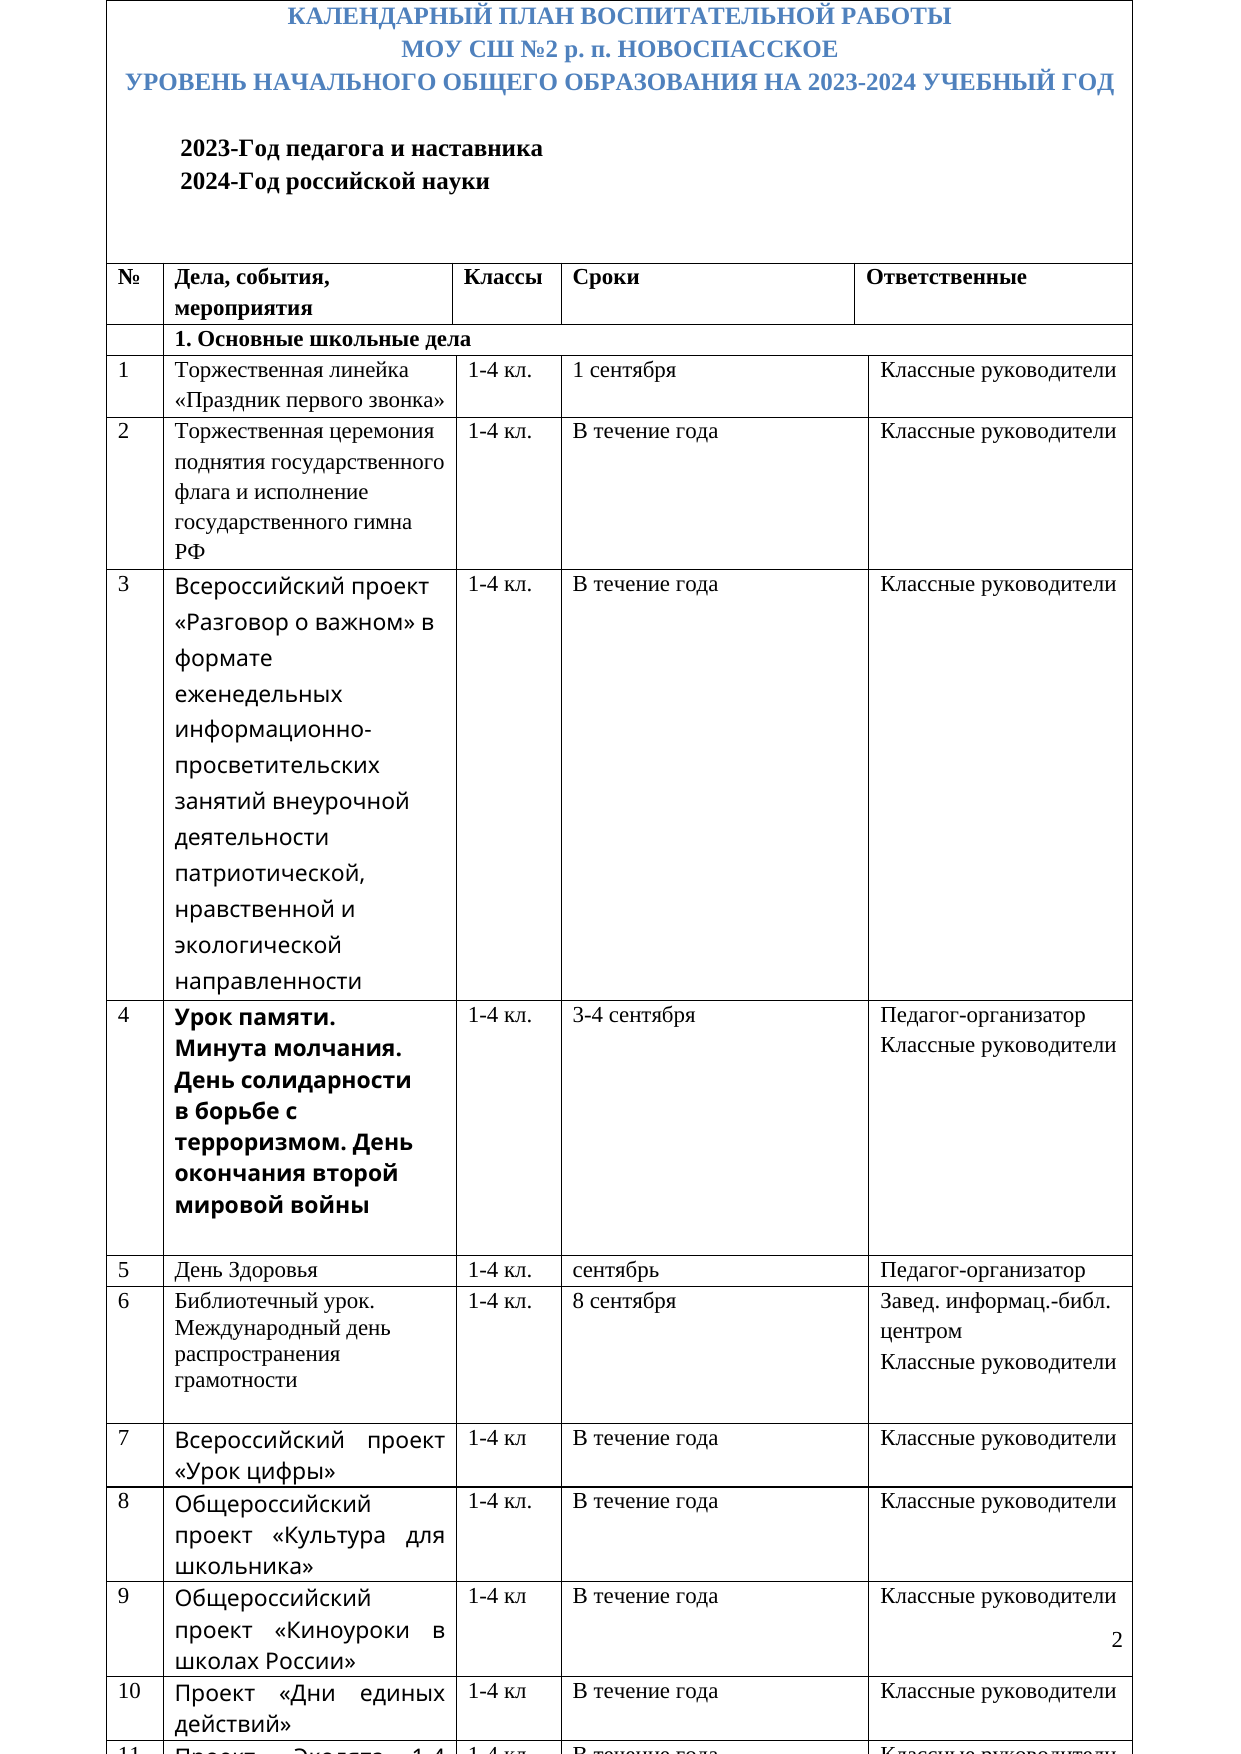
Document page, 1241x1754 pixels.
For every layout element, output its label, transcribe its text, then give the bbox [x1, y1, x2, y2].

table_cell 1 [107, 356, 163, 417]
table_cell 10 [107, 1677, 163, 1739]
table_cell Дела, события, мероприятия [164, 264, 452, 324]
table_cell Торжественная церемония поднятия государственного флага и исполнение государственного гимна РФ [164, 418, 456, 569]
table_cell День Здоровья [164, 1256, 456, 1286]
table_cell 1-4 кл. [457, 1741, 561, 1754]
table_cell Библиотечный урок. Международный день распространения грамотности [164, 1287, 456, 1423]
table_cell Сроки [562, 264, 854, 324]
table_cell Педагог-организатор Классные руководители [869, 1001, 1132, 1255]
table_cell В течение года [562, 1488, 868, 1581]
table_cell 9 [107, 1582, 163, 1676]
table_cell Классные руководители [869, 570, 1132, 1000]
table_cell В течение года [562, 418, 868, 569]
table_cell Торжественная линейка «Праздник первого звонка» [164, 356, 456, 417]
table_cell 1-4 кл [457, 1582, 561, 1676]
table_cell 1-4 кл. [457, 1488, 561, 1581]
table_cell 1-4 кл [457, 1424, 561, 1486]
table_cell 1 сентября [562, 356, 868, 417]
table_cell 1-4 кл. [457, 1256, 561, 1286]
table_cell 1-4 кл. [457, 570, 561, 1000]
table_cell 11 [107, 1741, 163, 1754]
table_cell [107, 325, 163, 355]
table_cell 1-4 кл. [457, 1287, 561, 1423]
table_cell Классные руководители [869, 1677, 1132, 1739]
table_cell Проект «Эколята 1-4 класс» [164, 1741, 456, 1754]
table_cell 1. Основные школьные дела [164, 325, 1132, 355]
table_cell В течение года [562, 570, 868, 1000]
table_cell № [107, 264, 163, 324]
table_cell 1-4 кл. [457, 356, 561, 417]
table_cell Всероссийский проект «Разговор о важном» в формате еженедельных информационно-просветительских занятий внеурочной деятельности патриотической, нравственной и экологической направленности [164, 570, 456, 1000]
table_cell 5 [107, 1256, 163, 1286]
table_cell 1-4 кл [457, 1677, 561, 1739]
table_cell 3 [107, 570, 163, 1000]
table_cell 8 [107, 1488, 163, 1581]
table_cell В течение года [562, 1677, 868, 1739]
table_cell Общероссийский проект «Киноуроки в школах России» [164, 1582, 456, 1676]
table_cell Педагог-организатор [869, 1256, 1132, 1286]
table_cell Классные руководители [869, 356, 1132, 417]
table_cell Всероссийский проект «Урок цифры» [164, 1424, 456, 1486]
table_cell Классы [453, 264, 561, 324]
table_cell Классные руководители [869, 1741, 1132, 1754]
table_cell В течение года [562, 1424, 868, 1486]
table_cell 7 [107, 1424, 163, 1486]
table_cell 8 сентября [562, 1287, 868, 1423]
table_cell Классные руководители [869, 1582, 1132, 1676]
table_cell Общероссийский проект «Культура для школьника» [164, 1488, 456, 1581]
table_cell Классные руководители [869, 1424, 1132, 1486]
table_cell 3-4 сентября [562, 1001, 868, 1255]
table_cell В течение года [562, 1741, 868, 1754]
table_cell В течение года [562, 1582, 868, 1676]
table_header КАЛЕНДАРНЫЙ ПЛАН ВОСПИТАТЕЛЬНОЙ РАБОТЫ МОУ СШ №2 р. п. НОВОСПАССКОЕ УРОВЕНЬ НАЧАЛЬНОГО ОБЩЕГО ОБРАЗОВАНИЯ НА 2023-2024 УЧЕБНЫЙ ГОД 2023-Год педагога и наставника 2024-Год российской науки [107, 1, 1132, 262]
table_cell Классные руководители [869, 1488, 1132, 1581]
table_cell 1-4 кл. [457, 418, 561, 569]
table_cell сентябрь [562, 1256, 868, 1286]
table_cell 6 [107, 1287, 163, 1423]
table_cell Ответственные [855, 264, 1132, 324]
table_cell Проект «Дни единых действий» [164, 1677, 456, 1739]
table_cell Завед. информац.-библ. центром Классные руководители [869, 1287, 1132, 1423]
table_cell 1-4 кл. [457, 1001, 561, 1255]
table_cell Классные руководители [869, 418, 1132, 569]
table_cell 4 [107, 1001, 163, 1255]
table_cell Урок памяти. Минута молчания. День солидарности в борьбе с терроризмом. День окончания второй мировой войны [164, 1001, 456, 1255]
table_cell 2 [107, 418, 163, 569]
